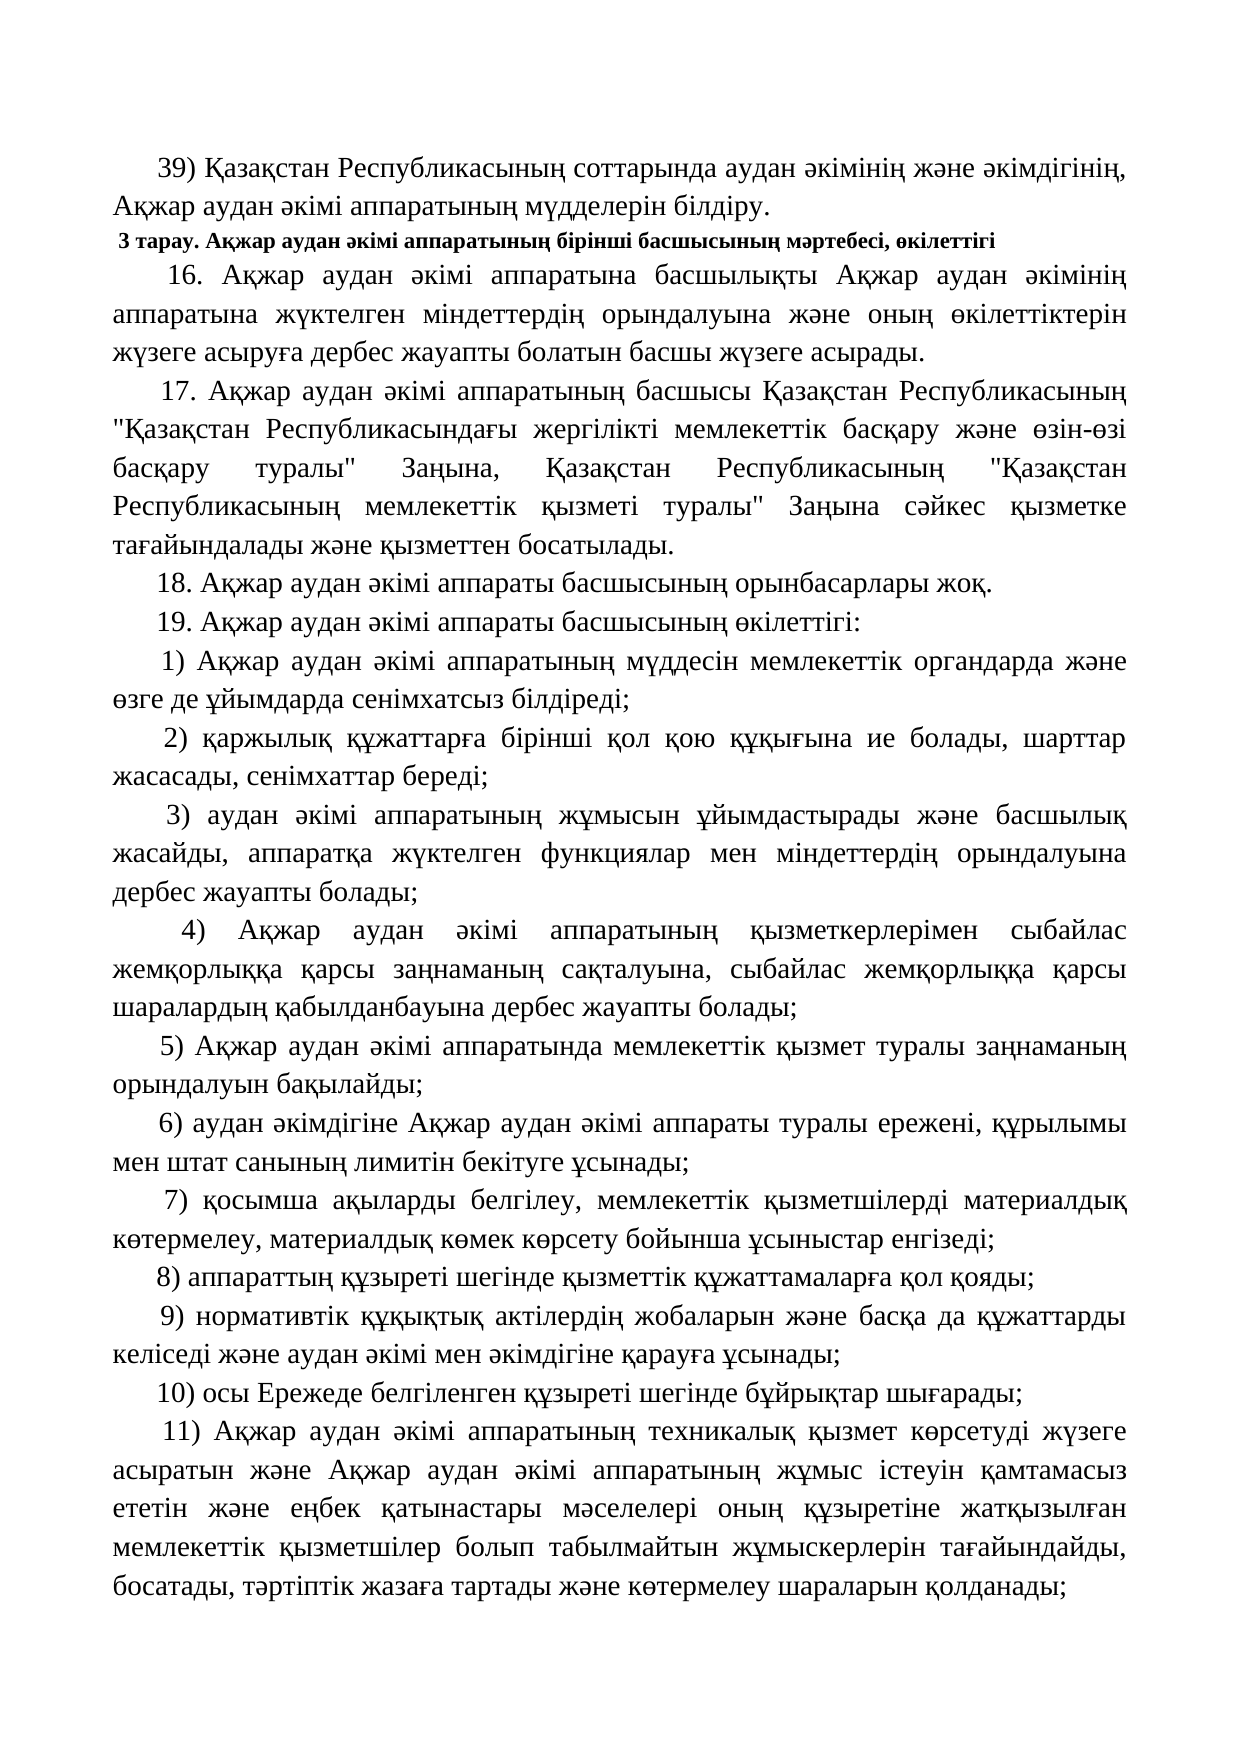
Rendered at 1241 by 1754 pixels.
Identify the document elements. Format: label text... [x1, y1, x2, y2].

text 7) қосымша ақыларды белгілеу, мемлекеттік қызметшілерді материалдық көтермелеу, материалдық көмек көрсету бойынша ұсыныстар енгізеді; [112, 1182, 1128, 1254]
text 18. Ақжар аудан әкімі аппараты басшысының орынбасарлары жоқ. [112, 566, 1128, 599]
text 3) аудан әкімі аппаратының жұмысын ұйымдастырады және басшылық жасайды, аппаратқа жүктелген функциялар мен міндеттердің орындалуына дербес жауапты болады; [112, 797, 1128, 907]
text 19. Ақжар аудан әкімі аппараты басшысының өкілеттігі: [112, 604, 1128, 638]
text 3 тарау. Ақжар аудан әкімі аппаратының бірінші басшысының мәртебесі, өкілеттігі [112, 227, 1128, 253]
text 17. Ақжар аудан әкімі аппаратының басшысы Қазақстан Республикасының "Қазақстан Республикасындағы жергілікті мемлекеттік басқару және өзін-өзі басқару туралы" Заңына, Қазақстан Республикасының "Қазақстан Республикасының мемлекеттік қызметі туралы" Заңына сәйкес қызметке тағайындалады және қызметтен босатылады. [112, 373, 1128, 561]
text 10) осы Ережеде белгіленген құзыреті шегінде бұйрықтар шығарады; [112, 1375, 1128, 1408]
text 16. Ақжар аудан әкімі аппаратына басшылықты Ақжар аудан әкімінің аппаратына жүктелген міндеттердің орындалуына және оның өкілеттіктерін жүзеге асыруға дербес жауапты болатын басшы жүзеге асырады. [112, 257, 1128, 368]
text 11) Ақжар аудан әкімі аппаратының техникалық қызмет көрсетуді жүзеге асыратын және Ақжар аудан әкімі аппаратының жұмыс істеуін қамтамасыз ететін және еңбек қатынастары мәселелері оның құзыретіне жатқызылған мемлекеттік қызметшілер болып табылмайтын жұмыскерлерін тағайындайды, босатады, тәртіптік жазаға тартады және көтермелеу шараларын қолданады; [112, 1413, 1128, 1601]
text 9) нормативтік құқықтық актілердің жобаларын және басқа да құжаттарды келіседі және аудан әкімі мен әкімдігіне қарауға ұсынады; [112, 1298, 1128, 1370]
text 4) Ақжар аудан әкімі аппаратының қызметкерлерімен сыбайлас жемқорлыққа қарсы заңнаманың сақталуына, сыбайлас жемқорлыққа қарсы шаралардың қабылданбауына дербес жауапты болады; [112, 912, 1128, 1023]
text 2) қаржылық құжаттарға бірінші қол қою құқығына ие болады, шарттар жасасады, сенімхаттар береді; [112, 720, 1128, 792]
text 8) аппараттың құзыреті шегінде қызметтік құжаттамаларға қол қояды; [112, 1259, 1128, 1293]
text 5) Ақжар аудан әкімі аппаратында мемлекеттік қызмет туралы заңнаманың орындалуын бақылайды; [112, 1028, 1128, 1100]
text 6) аудан әкімдігіне Ақжар аудан әкімі аппараты туралы ережені, құрылымы мен штат санының лимитін бекітуге ұсынады; [112, 1105, 1128, 1177]
text 39) Қазақстан Республикасының соттарында аудан әкімінің және әкімдігінің, Ақжар аудан әкімі аппаратының мүдделерін білдіру. [112, 150, 1128, 222]
text 1) Ақжар аудан әкімі аппаратының мүддесін мемлекеттік органдарда және өзге де ұйымдарда сенімхатсыз білдіреді; [112, 643, 1128, 715]
